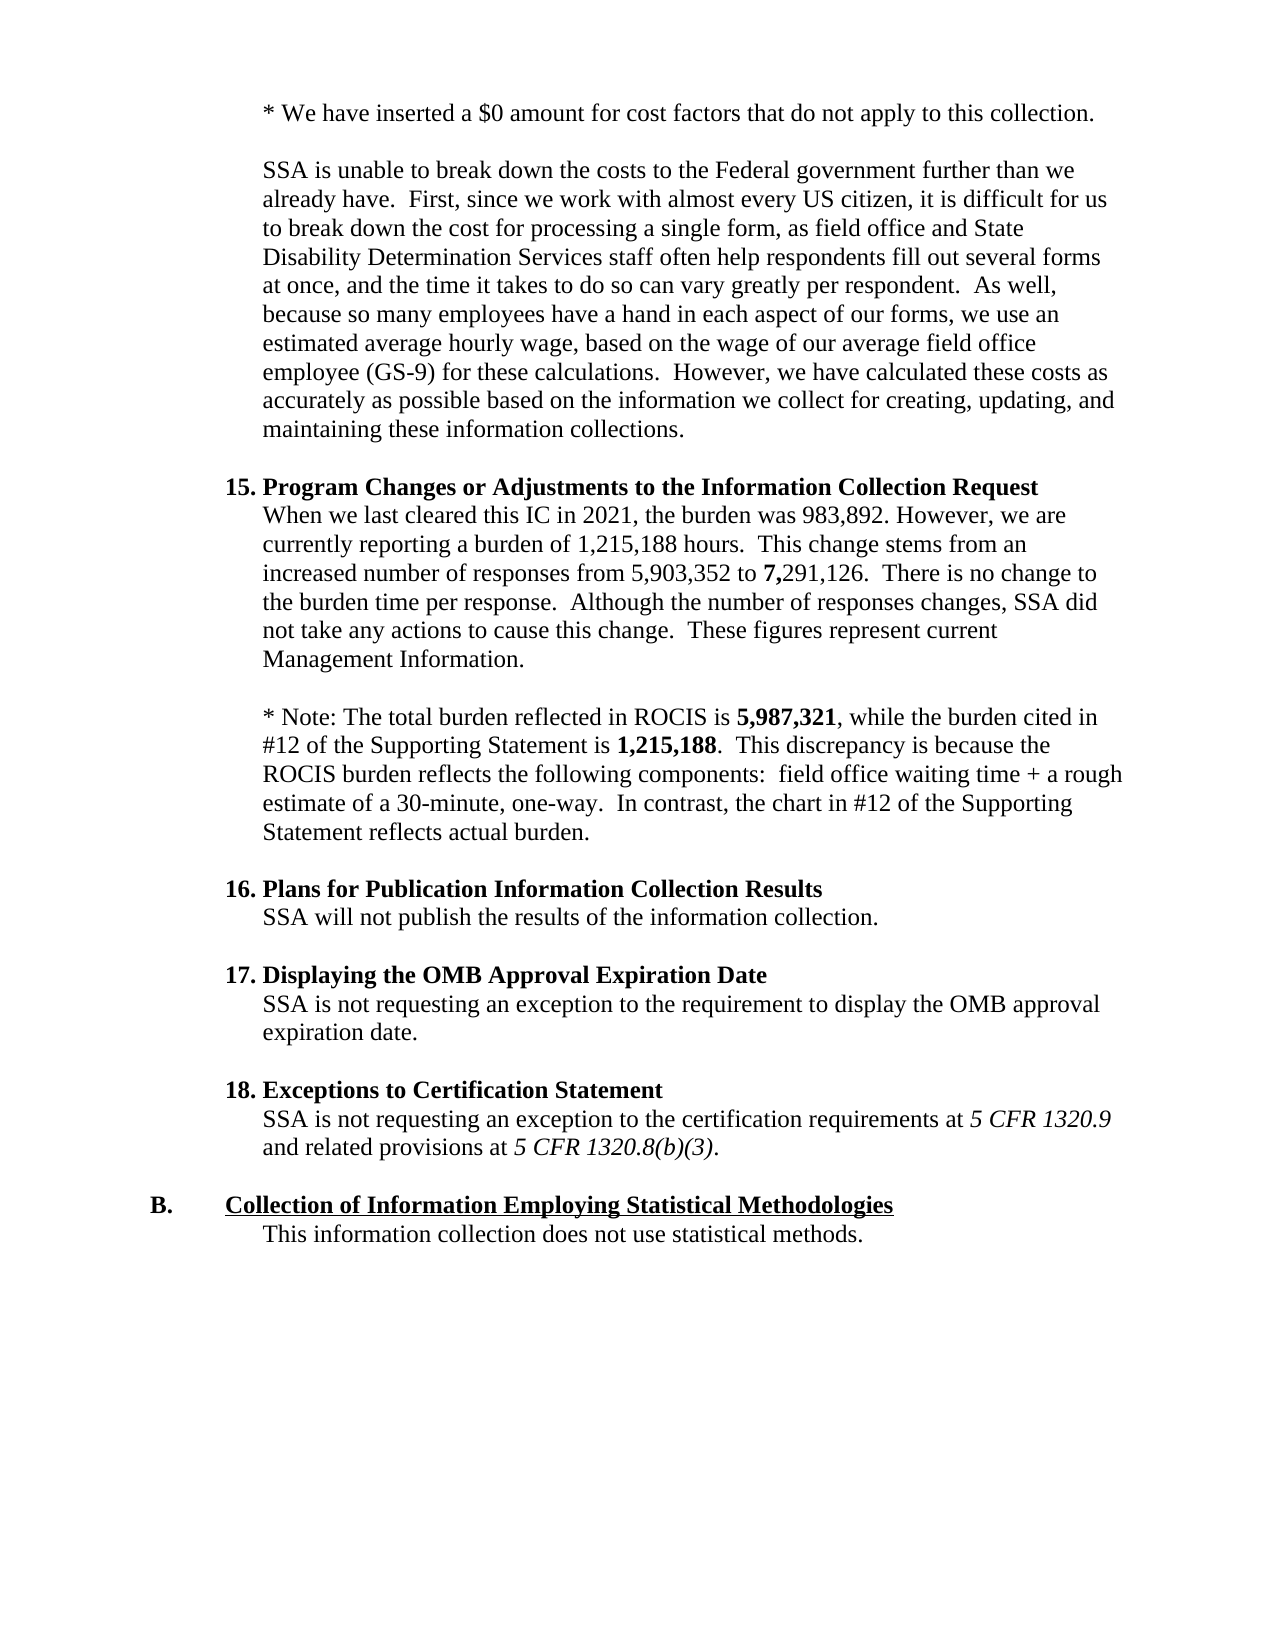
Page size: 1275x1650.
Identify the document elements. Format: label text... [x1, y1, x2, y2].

list Exceptions to Certification Statement [225, 1075, 1125, 1104]
text * Note: The total burden reflected in ROCIS is 5,987,321, while the burden cited in #12 of the Supporting Statement is 1,215,188. This discrepancy is because the ROCIS burden reflects the following components: field office waiting time + a rough estimate of a 30-minute, one-way. In contrast, the chart in #12 of the Supporting Statement reflects actual burden. [262, 702, 1125, 845]
text SSA is not requesting an exception to the certification requirements at 5 CFR 1320.9 and related provisions at 5 CFR 1320.8(b)(3). [262, 1104, 1125, 1161]
text SSA is not requesting an exception to the requirement to display the OMB approval expiration date. [262, 989, 1125, 1046]
text SSA will not publish the results of the information collection. [262, 902, 1125, 931]
list Plans for Publication Information Collection Results [225, 874, 1125, 902]
text When we last cleared this IC in 2021, the burden was 983,892. However, we are currently reporting a burden of 1,215,188 hours. This change stems from an increased number of responses from 5,903,352 to 7,291,126. There is no change to the burden time per response. Although the number of responses changes, SSA did not take any actions to cause this change. These figures represent current Management Information. [262, 500, 1125, 673]
list Program Changes or Adjustments to the Information Collection Request [225, 472, 1125, 500]
list Displaying the OMB Approval Expiration Date [225, 960, 1125, 989]
subtitle Collection of Information Employing Statistical Methodologies [150, 1190, 1125, 1219]
text This information collection does not use statistical methods. [150, 1219, 1125, 1247]
text SSA is unable to break down the costs to the Federal government further than we already have. First, since we work with almost every US citizen, it is difficult for us to break down the cost for processing a single form, as field office and State Disability Determination Services staff often help respondents fill out several forms at once, and the time it takes to do so can vary greatly per respondent. As well, because so many employees have a hand in each aspect of our forms, we use an estimated average hourly wage, based on the wage of our average field office employee (GS-9) for these calculations. However, we have calculated these costs as accurately as possible based on the information we collect for creating, updating, and maintaining these information collections. [262, 155, 1125, 443]
text * We have inserted a $0 amount for cost factors that do not apply to this collection. [262, 98, 1125, 127]
